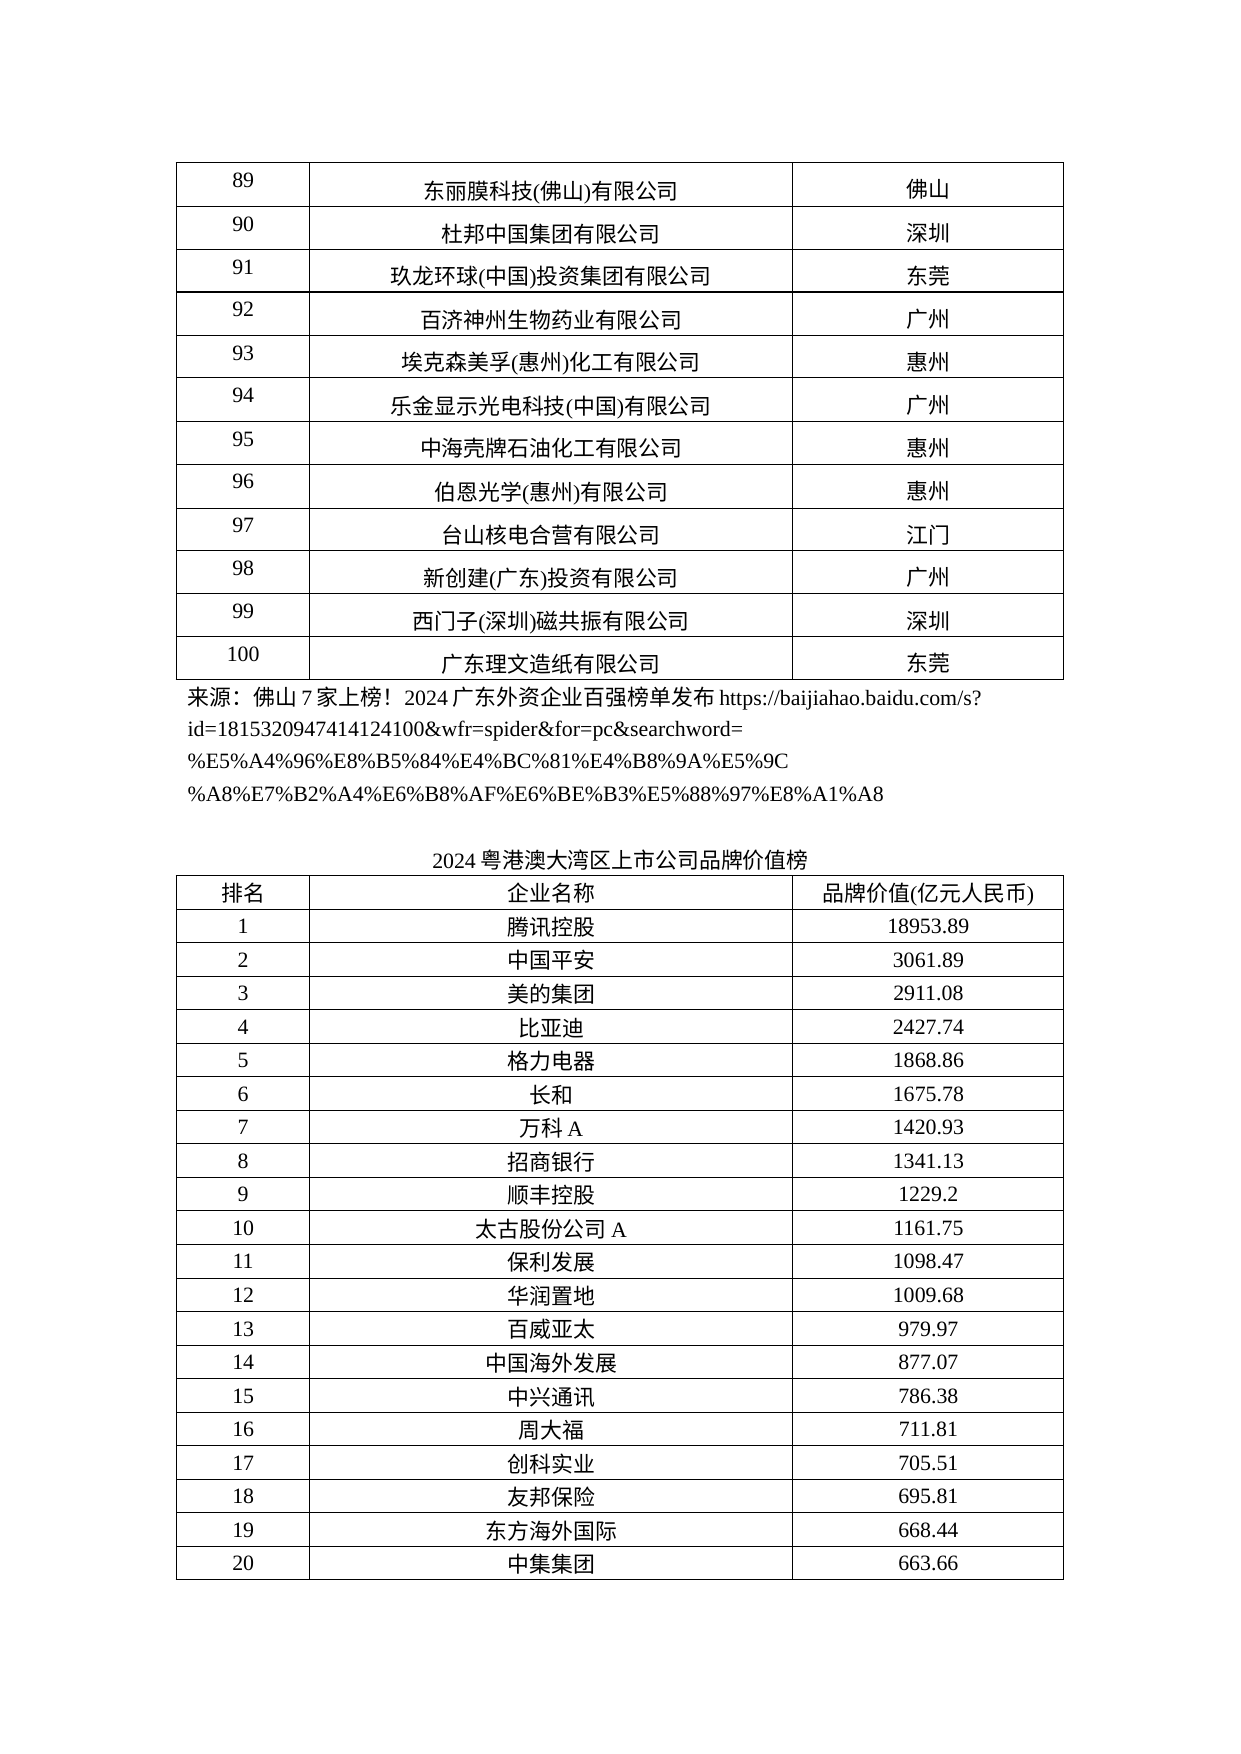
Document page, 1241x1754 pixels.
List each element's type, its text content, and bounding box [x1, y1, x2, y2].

table_cell 保利发展 [310, 1245, 792, 1277]
table_cell 惠州 [793, 422, 1063, 463]
table_header 企业名称 [310, 876, 792, 908]
table_cell 15 [177, 1379, 309, 1412]
table_cell 94 [177, 378, 309, 421]
table_cell 99 [177, 594, 309, 636]
table_cell 广州 [793, 551, 1063, 593]
table_header 排名 [177, 876, 309, 908]
table_cell 华润置地 [310, 1279, 792, 1311]
table_cell 友邦保险 [310, 1480, 792, 1512]
table_cell 91 [177, 250, 309, 291]
table_cell 1420.93 [793, 1111, 1063, 1143]
table_cell 5 [177, 1044, 309, 1076]
table_cell 西门子(深圳)磁共振有限公司 [310, 594, 792, 636]
table_cell 腾讯控股 [310, 910, 792, 942]
table_cell 92 [177, 293, 309, 335]
table_cell 长和 [310, 1077, 792, 1110]
table_cell 埃克森美孚(惠州)化工有限公司 [310, 336, 792, 377]
table_cell 中集集团 [310, 1547, 792, 1579]
table_cell 中兴通讯 [310, 1379, 792, 1412]
table_cell 招商银行 [310, 1144, 792, 1177]
table_cell 14 [177, 1346, 309, 1378]
table_header 品牌价值(亿元人民币) [793, 876, 1063, 908]
table_cell 96 [177, 465, 309, 507]
table_cell 1 [177, 910, 309, 942]
table_cell 6 [177, 1077, 309, 1110]
table_cell 百济神州生物药业有限公司 [310, 293, 792, 335]
table_cell 18953.89 [793, 910, 1063, 942]
table_cell 12 [177, 1279, 309, 1311]
table_cell 10 [177, 1211, 309, 1244]
table_cell 创科实业 [310, 1446, 792, 1479]
table_cell 9 [177, 1178, 309, 1210]
table_cell 佛山 [793, 163, 1063, 206]
table_cell 711.81 [793, 1413, 1063, 1445]
table_cell 新创建(广东)投资有限公司 [310, 551, 792, 593]
table_cell 东丽膜科技(佛山)有限公司 [310, 163, 792, 206]
table_cell 18 [177, 1480, 309, 1512]
table_cell 惠州 [793, 336, 1063, 377]
table_cell 东方海外国际 [310, 1513, 792, 1546]
table_cell 中海壳牌石油化工有限公司 [310, 422, 792, 463]
table_cell 广东理文造纸有限公司 [310, 637, 792, 679]
table_cell 695.81 [793, 1480, 1063, 1512]
table_cell 877.07 [793, 1346, 1063, 1378]
table_cell 惠州 [793, 465, 1063, 507]
table_cell 20 [177, 1547, 309, 1579]
table_cell 1009.68 [793, 1279, 1063, 1311]
table_cell 中国海外发展 [310, 1346, 792, 1378]
table_cell 98 [177, 551, 309, 593]
table_cell 2 [177, 943, 309, 976]
table_cell 13 [177, 1312, 309, 1344]
table_cell 周大福 [310, 1413, 792, 1445]
table_cell 1675.78 [793, 1077, 1063, 1110]
table_cell 3 [177, 977, 309, 1009]
table_cell 16 [177, 1413, 309, 1445]
table_cell 顺丰控股 [310, 1178, 792, 1210]
table_cell 1161.75 [793, 1211, 1063, 1244]
table_cell 比亚迪 [310, 1010, 792, 1043]
table_cell 7 [177, 1111, 309, 1143]
table_cell 668.44 [793, 1513, 1063, 1546]
table_cell 美的集团 [310, 977, 792, 1009]
table_cell 89 [177, 163, 309, 206]
table_cell 东莞 [793, 250, 1063, 291]
table_cell 万科A [310, 1111, 792, 1143]
table_cell 玖龙环球(中国)投资集团有限公司 [310, 250, 792, 291]
table_cell 太古股份公司A [310, 1211, 792, 1244]
text 来源：佛山7家上榜！2024广东外资企业百强榜单发布https://baijiahao.baidu.com/s?id=1815320947414124100&wfr=spider&for=pc&searchword=%E5%A4%96%E8%B5%84%E4%BC%81%E4%B8%9A%E5%9C%A8%E7%B2%A4%E6%B8%AF%E6%BE%B3%E5%88%97%E8%A1%A8 [187, 680, 1053, 810]
table_cell 台山核电合营有限公司 [310, 509, 792, 550]
table_cell 8 [177, 1144, 309, 1177]
table_cell 广州 [793, 293, 1063, 335]
table_cell 17 [177, 1446, 309, 1479]
table_cell 4 [177, 1010, 309, 1043]
table_cell 979.97 [793, 1312, 1063, 1344]
table_cell 93 [177, 336, 309, 377]
table_cell 格力电器 [310, 1044, 792, 1076]
table_cell 1341.13 [793, 1144, 1063, 1177]
table_cell 百威亚太 [310, 1312, 792, 1344]
table_cell 乐金显示光电科技(中国)有限公司 [310, 378, 792, 421]
table_cell 97 [177, 509, 309, 550]
table_cell 100 [177, 637, 309, 679]
table_cell 伯恩光学(惠州)有限公司 [310, 465, 792, 507]
table_cell 2911.08 [793, 977, 1063, 1009]
table_cell 663.66 [793, 1547, 1063, 1579]
table_cell 深圳 [793, 207, 1063, 249]
table_cell 3061.89 [793, 943, 1063, 976]
table_cell 东莞 [793, 637, 1063, 679]
table_cell 江门 [793, 509, 1063, 550]
table_cell 中国平安 [310, 943, 792, 976]
table_cell 705.51 [793, 1446, 1063, 1479]
table_cell 2427.74 [793, 1010, 1063, 1043]
table_cell 786.38 [793, 1379, 1063, 1412]
text 2024粤港澳大湾区上市公司品牌价值榜 [187, 842, 1053, 875]
table_cell 19 [177, 1513, 309, 1546]
table_cell 1229.2 [793, 1178, 1063, 1210]
table_cell 深圳 [793, 594, 1063, 636]
table_cell 90 [177, 207, 309, 249]
table_cell 11 [177, 1245, 309, 1277]
table_cell 杜邦中国集团有限公司 [310, 207, 792, 249]
table_cell 1098.47 [793, 1245, 1063, 1277]
table_cell 广州 [793, 378, 1063, 421]
table_cell 95 [177, 422, 309, 463]
table_cell 1868.86 [793, 1044, 1063, 1076]
